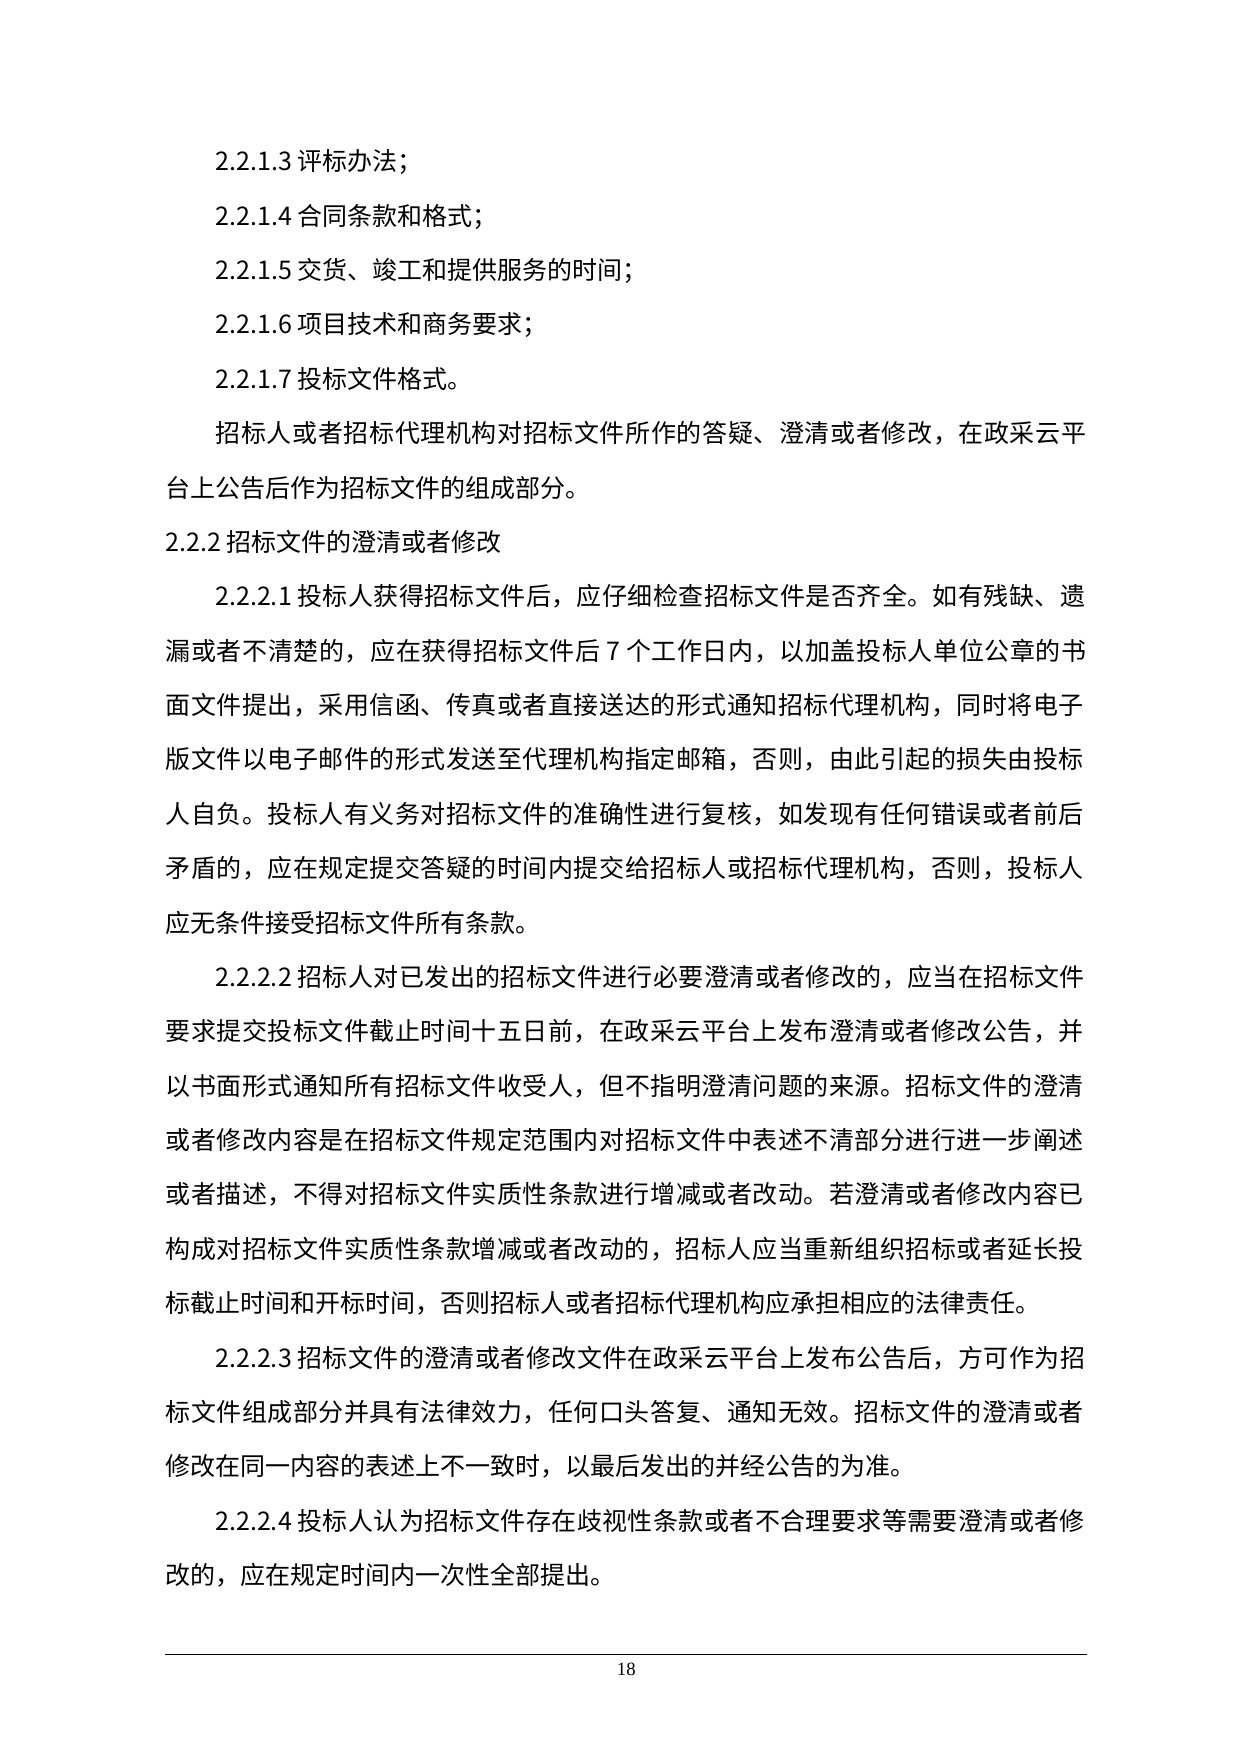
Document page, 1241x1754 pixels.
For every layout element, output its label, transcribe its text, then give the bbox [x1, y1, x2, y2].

text 2.2.1.4合同条款和格式； [165, 196, 1087, 232]
text 2.2.2 招标文件的澄清或者修改 [165, 522, 1087, 559]
text 2.2.1.6项目技术和商务要求； [165, 305, 1087, 341]
text 2.2.1.5交货、竣工和提供服务的时间； [165, 251, 1087, 287]
text 2.2.1.7投标文件格式。 [165, 359, 1087, 396]
text 2.2.1.3评标办法； [165, 142, 1087, 178]
text 2.2.2.3招标文件的澄清或者修改文件在政采云平台上发布公告后，方可作为招标文件组成部分并具有法律效力，任何口头答复、通知无效。招标文件的澄清或者修改在同一内容的表述上不一致时，以最后发出的并经公告的为准。 [165, 1338, 1087, 1483]
text 2.2.2.2招标人对已发出的招标文件进行必要澄清或者修改的，应当在招标文件要求提交投标文件截止时间十五日前，在政采云平台上发布澄清或者修改公告，并以书面形式通知所有招标文件收受人，但不指明澄清问题的来源。招标文件的澄清或者修改内容是在招标文件规定范围内对招标文件中表述不清部分进行进一步阐述或者描述，不得对招标文件实质性条款进行增减或者改动。若澄清或者修改内容已构成对招标文件实质性条款增减或者改动的，招标人应当重新组织招标或者延长投标截止时间和开标时间，否则招标人或者招标代理机构应承担相应的法律责任。 [165, 957, 1087, 1320]
text 2.2.2.4投标人认为招标文件存在歧视性条款或者不合理要求等需要澄清或者修改的，应在规定时间内一次性全部提出。 [165, 1501, 1087, 1592]
text 招标人或者招标代理机构对招标文件所作的答疑、澄清或者修改，在政采云平台上公告后作为招标文件的组成部分。 [165, 414, 1087, 504]
text 2.2.2.1投标人获得招标文件后，应仔细检查招标文件是否齐全。如有残缺、遗漏或者不清楚的，应在获得招标文件后7个工作日内，以加盖投标人单位公章的书面文件提出，采用信函、传真或者直接送达的形式通知招标代理机构，同时将电子版文件以电子邮件的形式发送至代理机构指定邮箱，否则，由此引起的损失由投标人自负。投标人有义务对招标文件的准确性进行复核，如发现有任何错误或者前后矛盾的，应在规定提交答疑的时间内提交给招标人或招标代理机构，否则，投标人应无条件接受招标文件所有条款。 [165, 577, 1087, 939]
